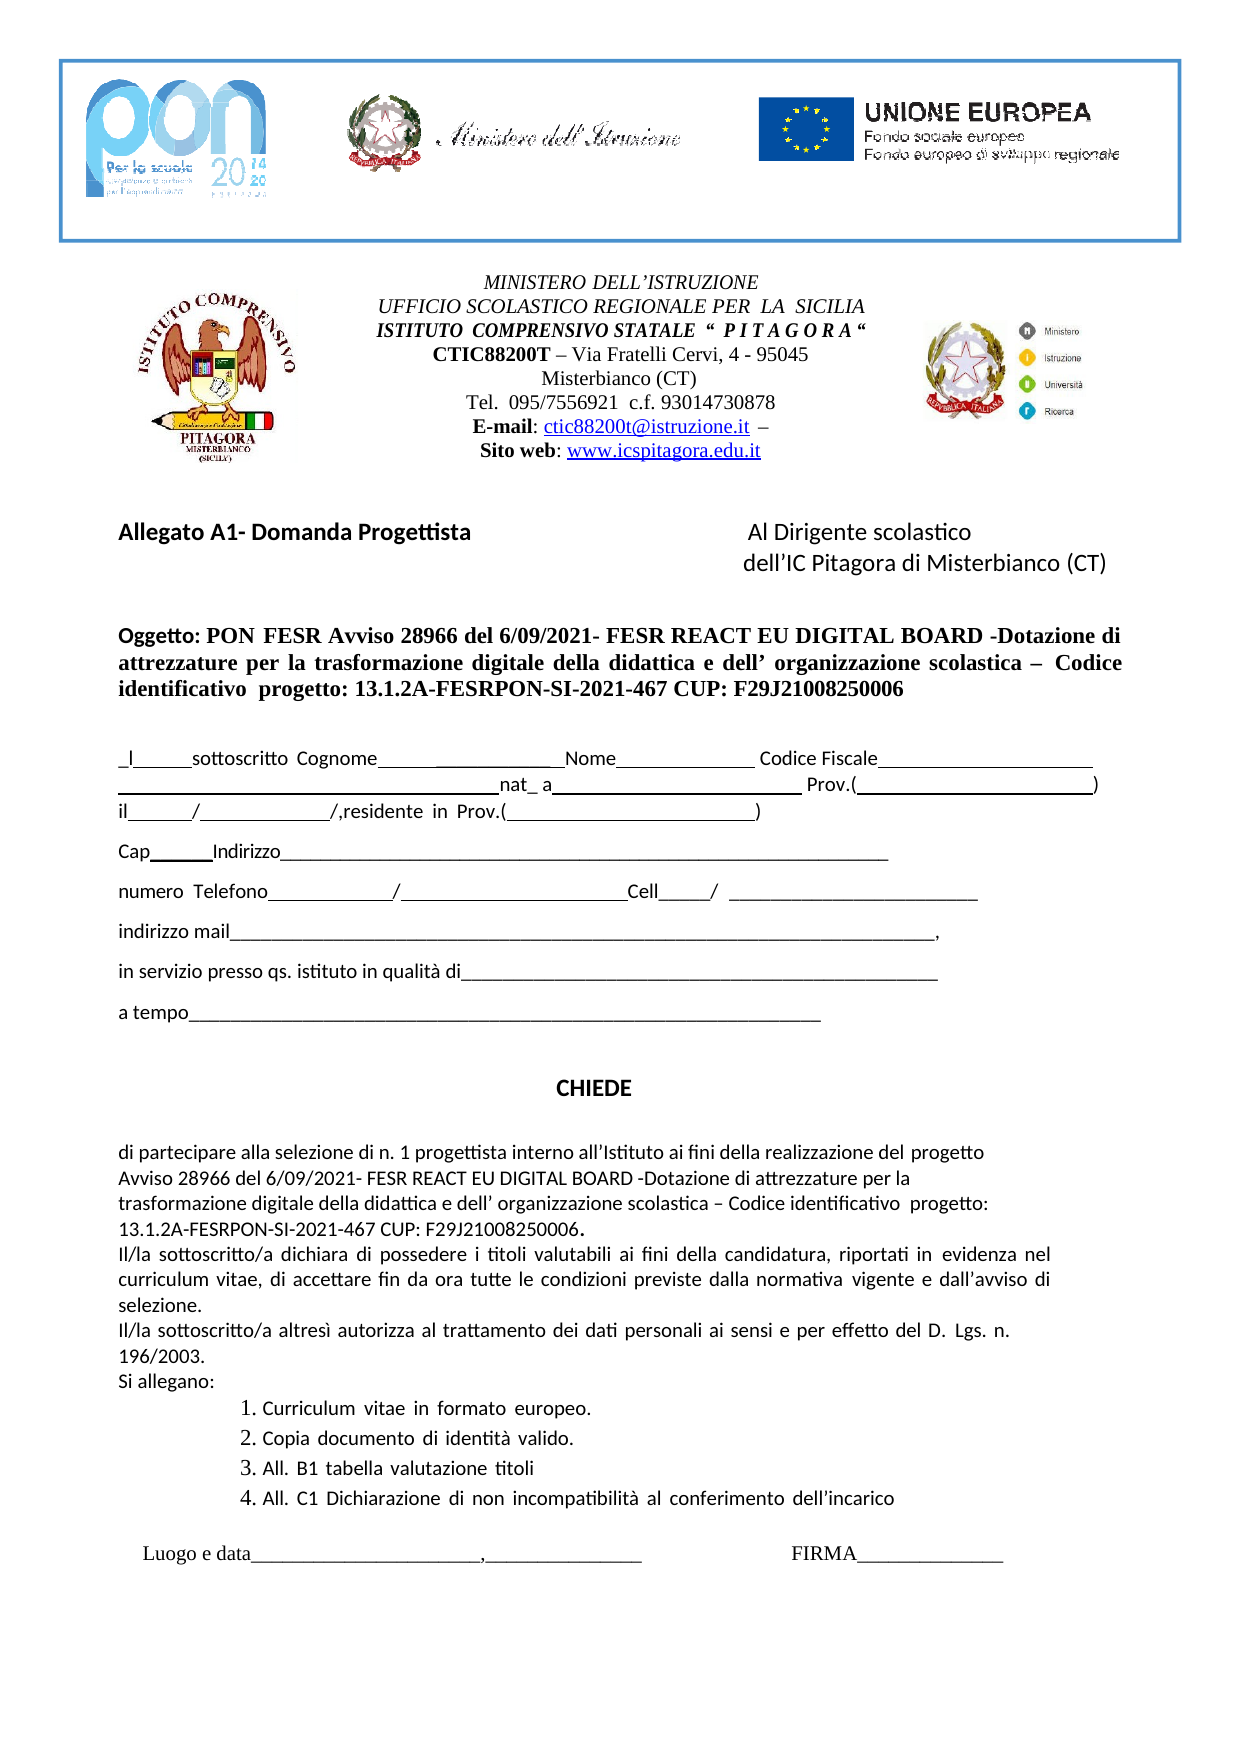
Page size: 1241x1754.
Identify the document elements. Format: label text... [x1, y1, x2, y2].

list All. B1 tabella valutazione titoli [240, 1454, 1122, 1481]
picture [866, 102, 960, 122]
picture [585, 121, 680, 146]
text Cap______Indirizzo_____________________________________________________________ [118, 839, 1122, 864]
picture [158, 182, 184, 193]
picture [865, 130, 1119, 163]
picture [452, 121, 537, 146]
picture [436, 137, 451, 146]
text Si allegano: [118, 1368, 1122, 1394]
picture [814, 137, 828, 150]
text Allegato A1- Domanda Progettista Al Dirigente scolastico [118, 516, 1122, 547]
picture [86, 79, 266, 198]
picture [969, 102, 1071, 122]
picture [347, 94, 421, 172]
subtitle CHIEDE [416, 1072, 772, 1102]
text indirizzo mail____________________________________________________________________, [118, 918, 1122, 944]
list Copia documento di identità valido. [240, 1424, 1122, 1450]
subtitle Oggetto: PON FESR Avviso 28966 del 6/09/2021- FESR REACT EU DIGITAL BOARD -Dotazione di attrezzature per la trasformazione digitale della didattica e dell’ organizzazione scolastica – Codice identificativo progetto: 13.1.2A-FESRPON-SI-2021-467 CUP: F29J21008250006 [118, 621, 1122, 701]
picture [922, 320, 1087, 424]
list Curriculum vitae in formato europeo. [240, 1394, 1122, 1420]
picture [1072, 102, 1091, 122]
text _l sottoscritto Cognome ___________ Nome Codice Fiscale nat_ a Prov.( ) il / /,residente in Prov.( ) [118, 745, 1111, 824]
picture [814, 108, 828, 122]
picture [542, 124, 584, 146]
text Il/la sottoscritto/a altresì autorizza al trattamento dei dati personali ai sensi e per effetto del D. Lgs. n. 196/2003. [118, 1317, 1010, 1368]
picture [132, 289, 299, 463]
picture [785, 137, 799, 150]
text Luogo e data______________________,_______________ FIRMA______________ [142, 1514, 1104, 1572]
list All. C1 Dichiarazione di non incompatibilità al conferimento dell’incarico [240, 1484, 1122, 1511]
text di partecipare alla selezione di n. 1 progettista interno all’Istituto ai fini della realizzazione del progetto Avviso 28966 del 6/09/2021- FESR REACT EU DIGITAL BOARD -Dotazione di attrezzature per la trasformazione digitale della didattica e dell’ organizzazione scolastica – Codice identificativo progetto: 13.1.2A-FESRPON-SI-2021-467 CUP: F29J21008250006. [118, 1139, 1037, 1241]
text a tempo_____________________________________________________________ [118, 999, 1122, 1024]
text dell’IC Pitagora di Misterbianco (CT) [743, 547, 1122, 577]
text numero Telefono / Cell_____/ ________________________ [118, 878, 1122, 903]
picture [785, 108, 799, 122]
text Il/la sottoscritto/a dichiara di possedere i titoli valutabili ai fini della candidatura, riportati in evidenza nel curriculum vitae, di accettare fin da ora tutte le condizioni previste dalla normativa vigente e dall’avviso di selezione. [118, 1241, 1051, 1317]
text in servizio presso qs. istituto in qualità di______________________________________________ [118, 959, 1122, 984]
